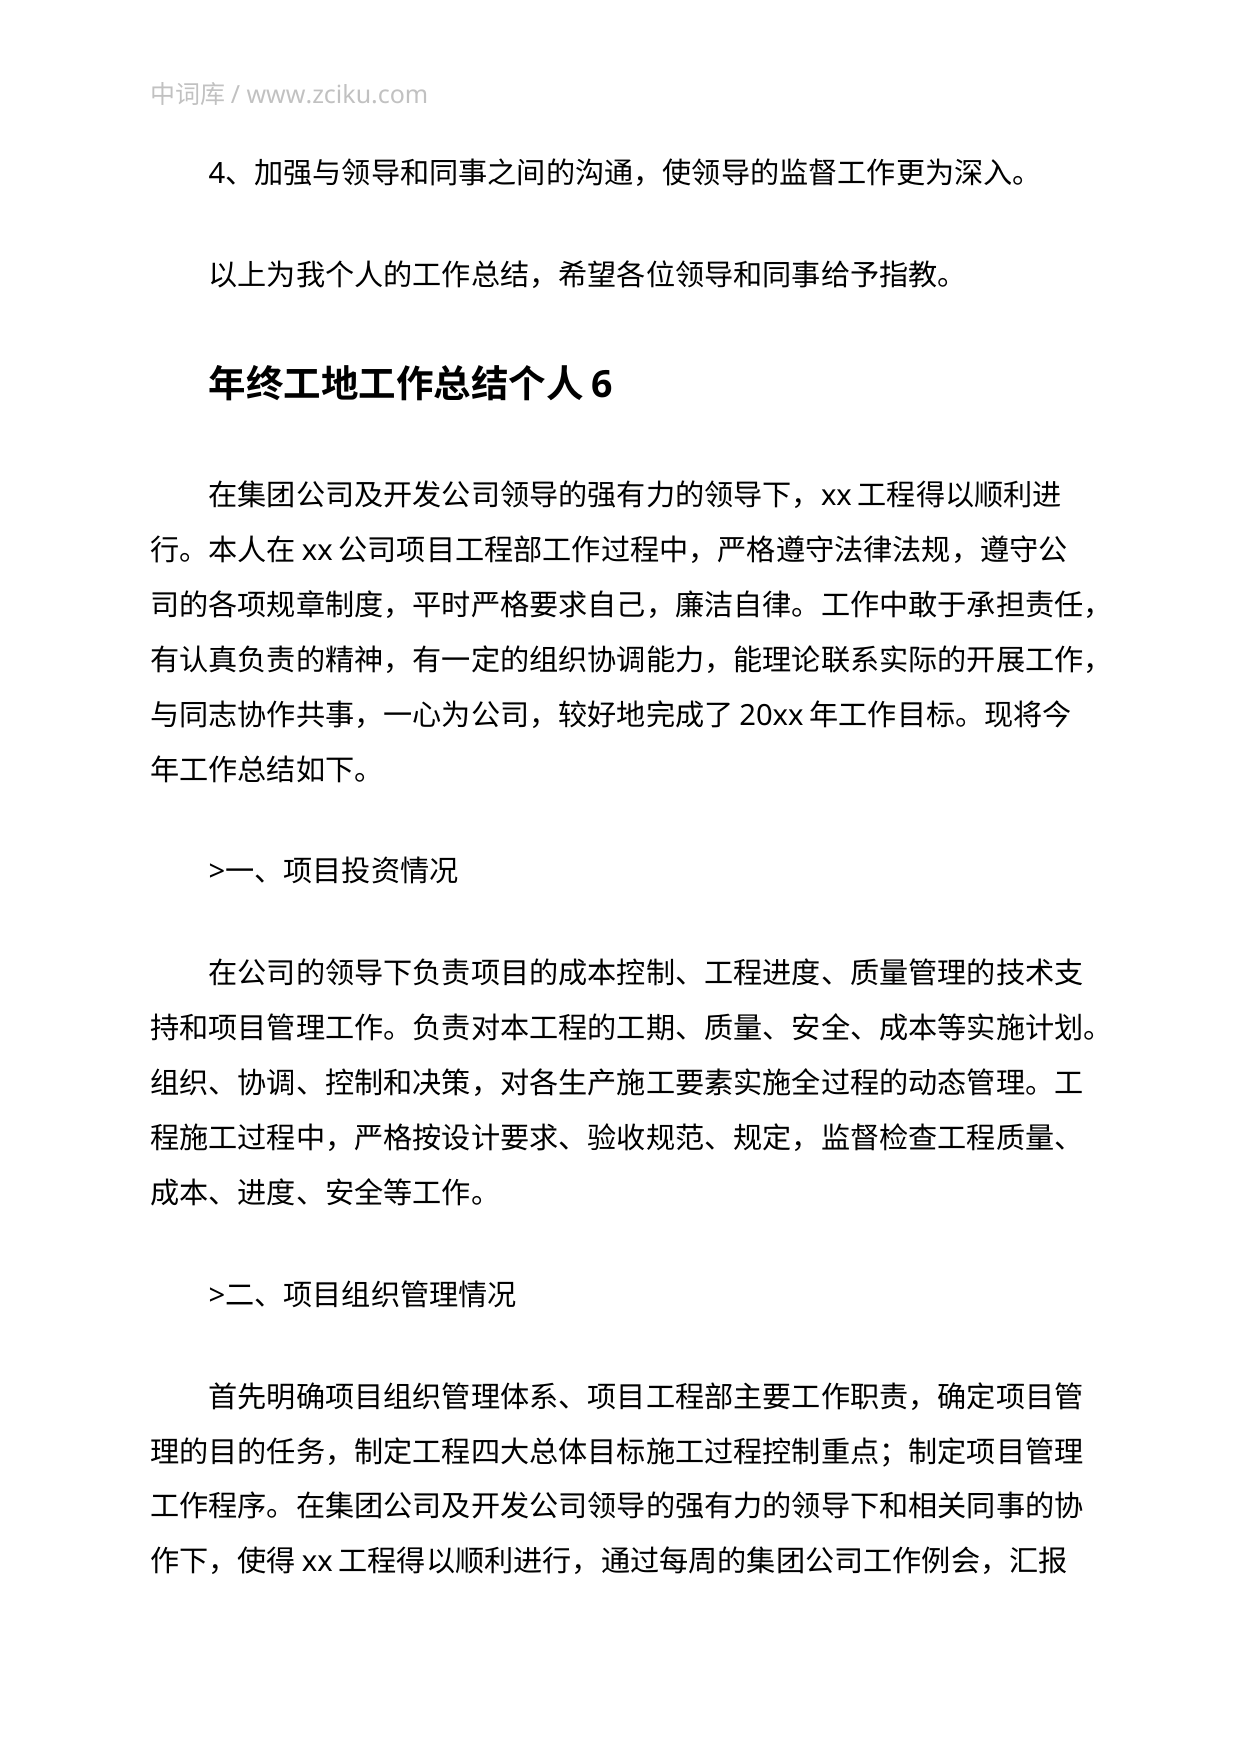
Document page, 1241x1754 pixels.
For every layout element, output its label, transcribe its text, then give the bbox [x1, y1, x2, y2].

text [150, 1373, 1090, 1580]
text 以上为我个人的工作总结，希望各位领导和同事给予指教。 [150, 252, 1090, 294]
text 在集团公司及开发公司领导的强有力的领导下，xx工程得以顺利进行。本人在xx公司项目工程部工作过程中，严格遵守法律法规，遵守公司的各项规章制度，平时严格要求自己，廉洁自律。工作中敢于承担责任，有认真负责的精神，有一定的组织协调能力，能理论联系实际的开展工作，与同志协作共事，一心为公司，较好地完成了20xx年工作目标。现将今年工作总结如下。 [150, 471, 1090, 788]
text 4、加强与领导和同事之间的沟通，使领导的监督工作更为深入。 [150, 150, 1090, 192]
text 年终工地工作总结个人6 [150, 354, 1090, 408]
text 在公司的领导下负责项目的成本控制、工程进度、质量管理的技术支持和项目管理工作。负责对本工程的工期、质量、安全、成本等实施计划。组织、协调、控制和决策，对各生产施工要素实施全过程的动态管理。工程施工过程中，严格按设计要求、验收规范、规定，监督检查工程质量、成本、进度、安全等工作。 [150, 950, 1090, 1212]
text >一、项目投资情况 [150, 848, 1090, 890]
text >二、项目组织管理情况 [150, 1271, 1090, 1314]
